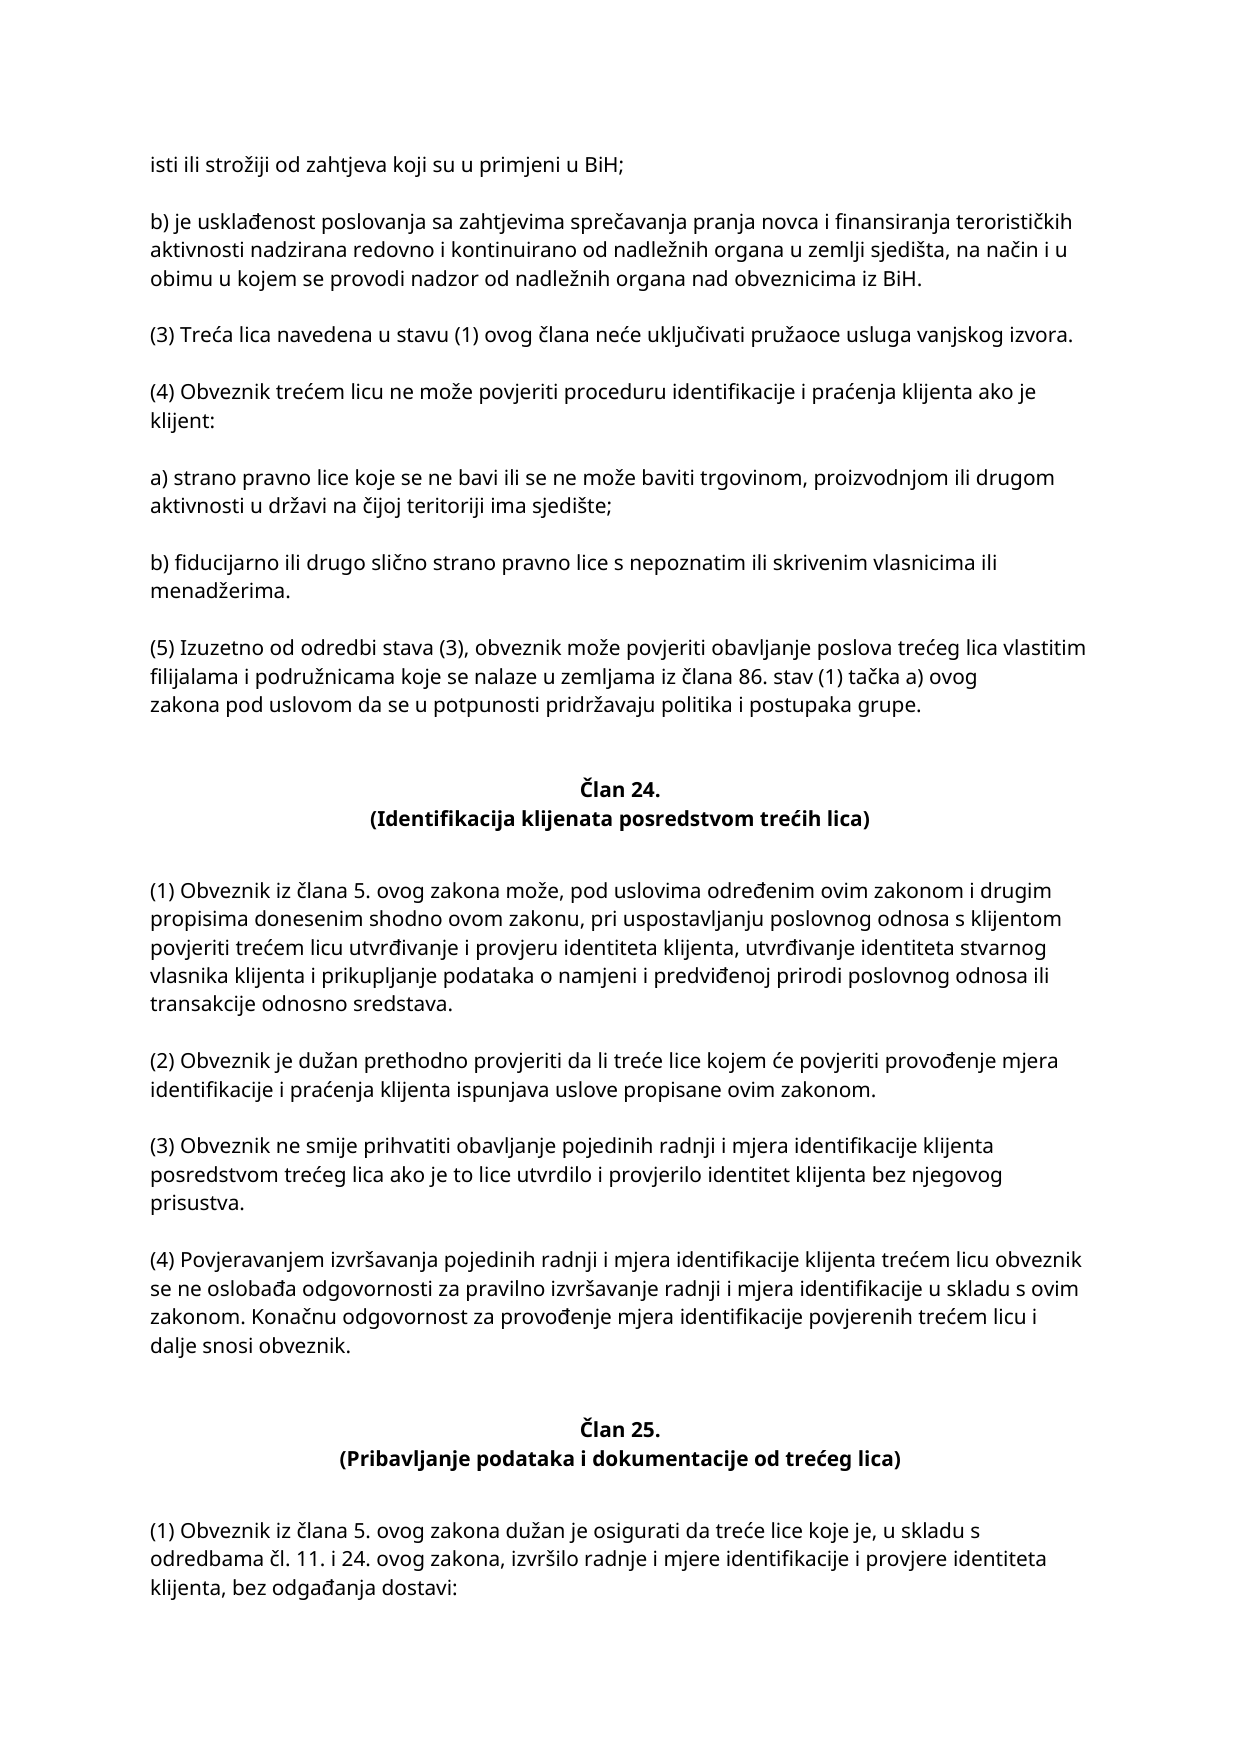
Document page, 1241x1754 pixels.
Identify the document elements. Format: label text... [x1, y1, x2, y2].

text Član 25. (Pribavljanje podataka i dokumentacije od trećeg lica) [150, 1416, 1090, 1501]
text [150, 150, 1090, 775]
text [150, 1516, 1090, 1601]
text Član 24. (Identifikacija klijenata posredstvom trećih lica) [150, 775, 1090, 860]
text (1) Obveznik iz člana 5. ovog zakona može, pod uslovima određenim ovim zakonom i drugim propisima donesenim shodno ovom zakonu, pri uspostavljanju poslovnog odnosa s klijentom povjeriti trećem licu utvrđivanje i provjeru identiteta klijenta, utvrđivanje identiteta stvarnog vlasnika klijenta i prikupljanje podataka o namjeni i predviđenoj prirodi poslovnog odnosa ili transakcije odnosno sredstava. (2) Obveznik je dužan prethodno provjeriti da li treće lice kojem će povjeriti provođenje mjera identifikacije i praćenja klijenta ispunjava uslove propisane ovim zakonom. (3) Obveznik ne smije prihvatiti obavljanje pojedinih radnji i mjera identifikacije klijenta posredstvom trećeg lica ako je to lice utvrdilo i provjerilo identitet klijenta bez njegovog prisustva. (4) Povjeravanjem izvršavanja pojedinih radnji i mjera identifikacije klijenta trećem licu obveznik se ne oslobađa odgovornosti za pravilno izvršavanje radnji i mjera identifikacije u skladu s ovim zakonom. Konačnu odgovornost za provođenje mjera identifikacije povjerenih trećem licu i dalje snosi obveznik. [150, 876, 1090, 1416]
